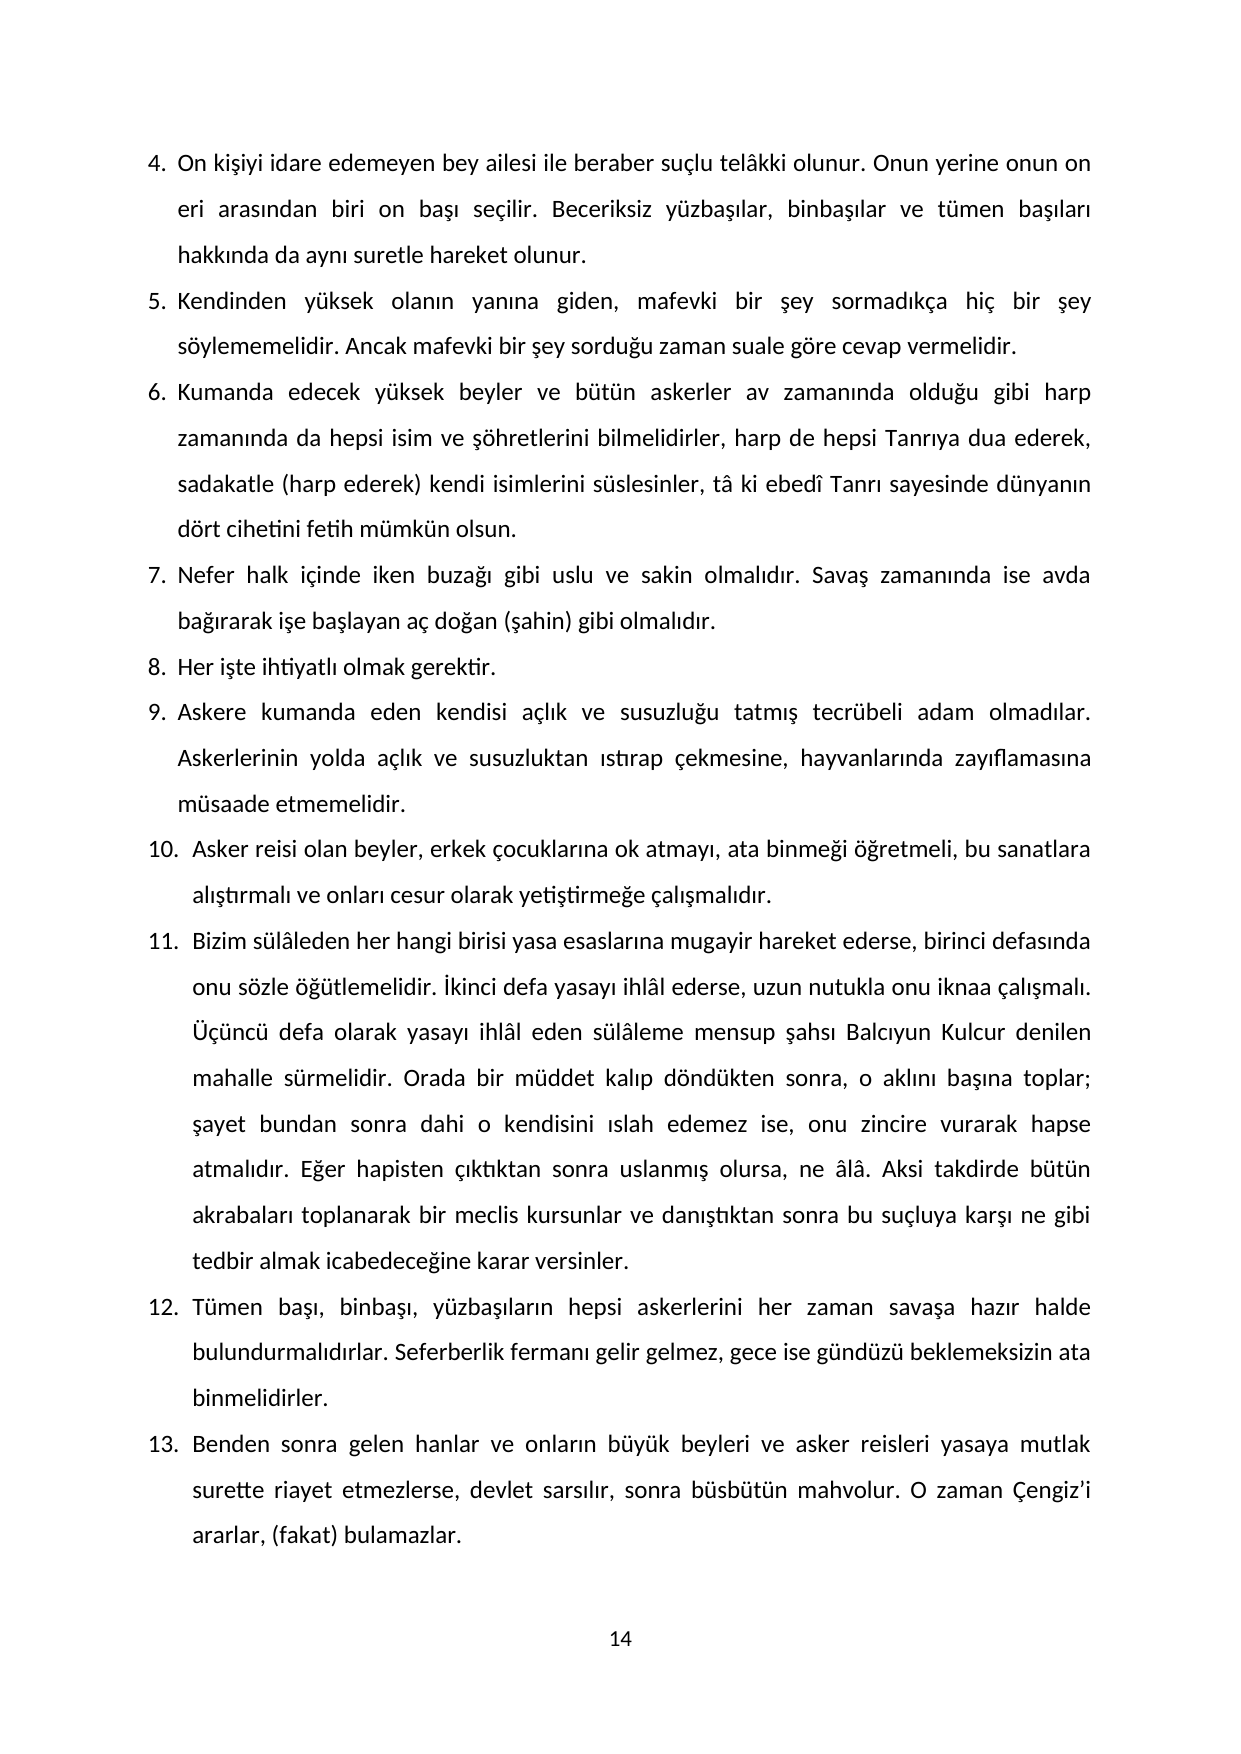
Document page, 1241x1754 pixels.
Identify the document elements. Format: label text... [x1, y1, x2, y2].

list Kumanda edecek yüksek beyler ve bütün askerler av zamanında olduğu gibi harp zamanında da hepsi isim ve şöhretlerini bilmelidirler, harp de hepsi Tanrıya dua ederek, sadakatle (harp ederek) kendi isimlerini süslesinler, tâ ki ebedî Tanrı sayesinde dünyanın dört cihetini fetih mümkün olsun. [148, 376, 1093, 544]
list Nefer halk içinde iken buzağı gibi uslu ve sakin olmalıdır. Savaş zamanında ise avda bağırarak işe başlayan aç doğan (şahin) gibi olmalıdır. [148, 559, 1093, 635]
list Asker reisi olan beyler, erkek çocuklarına ok atmayı, ata binmeği öğretmeli, bu sanatlara alıştırmalı ve onları cesur olarak yetiştirmeğe çalışmalıdır. [148, 833, 1093, 910]
list Bizim sülâleden her hangi birisi yasa esaslarına mugayir hareket ederse, birinci defasında onu sözle öğütlemelidir. İkinci defa yasayı ihlâl ederse, uzun nutukla onu iknaa çalışmalı. Üçüncü defa olarak yasayı ihlâl eden sülâleme mensup şahsı Balcıyun Kulcur denilen mahalle sürmelidir. Orada bir müddet kalıp döndükten sonra, o aklını başına toplar; şayet bundan sonra dahi o kendisini ıslah edemez ise, onu zincire vurarak hapse atmalıdır. Eğer hapisten çıktıktan sonra uslanmış olursa, ne âlâ. Aksi takdirde bütün akrabaları toplanarak bir meclis kursunlar ve danıştıktan sonra bu suçluya karşı ne gibi tedbir almak icabedeceğine karar versinler. [148, 925, 1093, 1276]
list Tümen başı, binbaşı, yüzbaşıların hepsi askerlerini her zaman savaşa hazır halde bulundurmalıdırlar. Seferberlik fermanı gelir gelmez, gece ise gündüzü beklemeksizin ata binmelidirler. [148, 1291, 1093, 1413]
list On kişiyi idare edemeyen bey ailesi ile beraber suçlu telâkki olunur. Onun yerine onun on eri arasından biri on başı seçilir. Beceriksiz yüzbaşılar, binbaşılar ve tümen başıları hakkında da aynı suretle hareket olunur. [148, 148, 1093, 269]
list Benden sonra gelen hanlar ve onların büyük beyleri ve asker reisleri yasaya mutlak surette riayet etmezlerse, devlet sarsılır, sonra büsbütün mahvolur. O zaman Çengiz’i ararlar, (fakat) bulamazlar. [148, 1428, 1093, 1550]
list Askere kumanda eden kendisi açlık ve susuzluğu tatmış tecrübeli adam olmadılar. Askerlerinin yolda açlık ve susuzluktan ıstırap çekmesine, hayvanlarında zayıflamasına müsaade etmemelidir. [148, 696, 1093, 818]
list Kendinden yüksek olanın yanına giden, mafevki bir şey sormadıkça hiç bir şey söylememelidir. Ancak mafevki bir şey sorduğu zaman suale göre cevap vermelidir. [148, 285, 1093, 361]
list Her işte ihtiyatlı olmak gerektir. [148, 651, 1093, 681]
